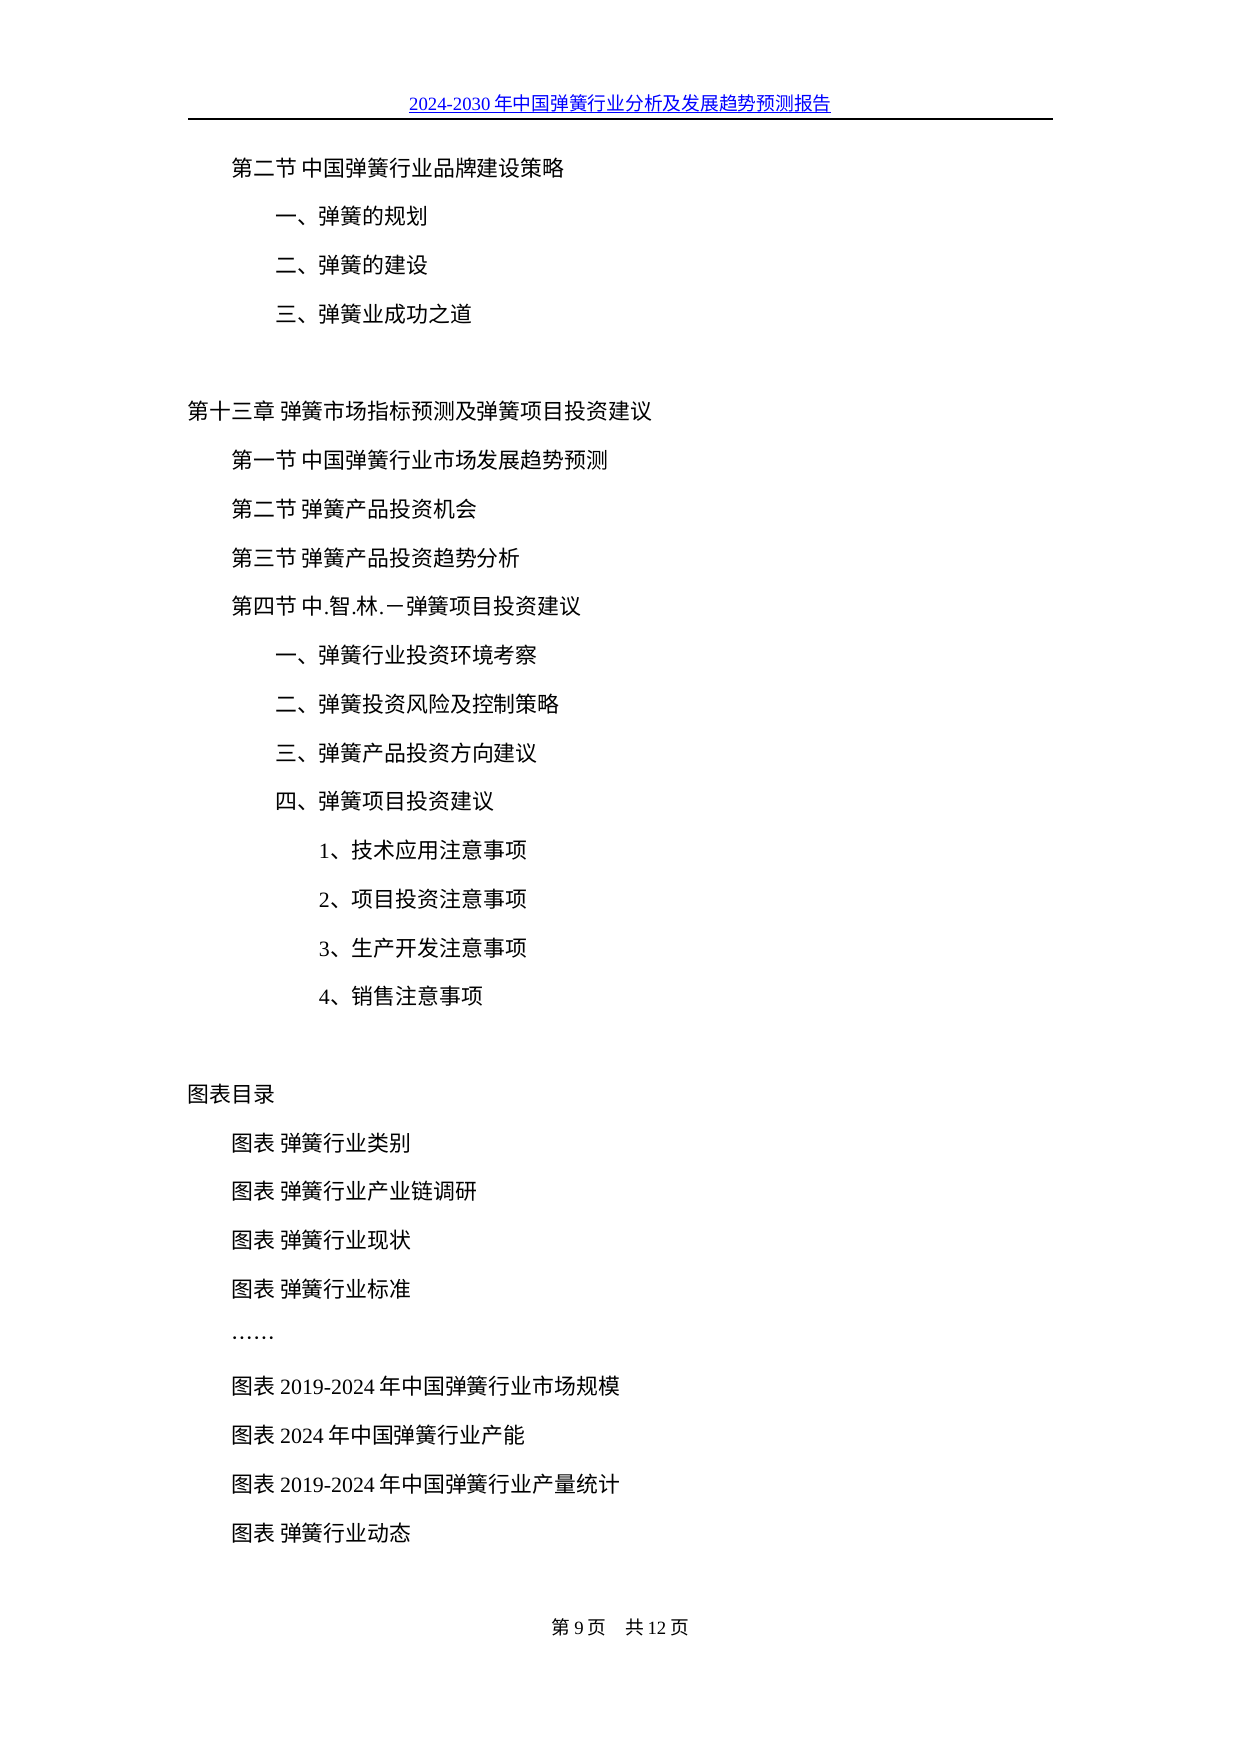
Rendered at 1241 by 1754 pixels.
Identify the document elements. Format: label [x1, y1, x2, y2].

text [187, 150, 1053, 1548]
